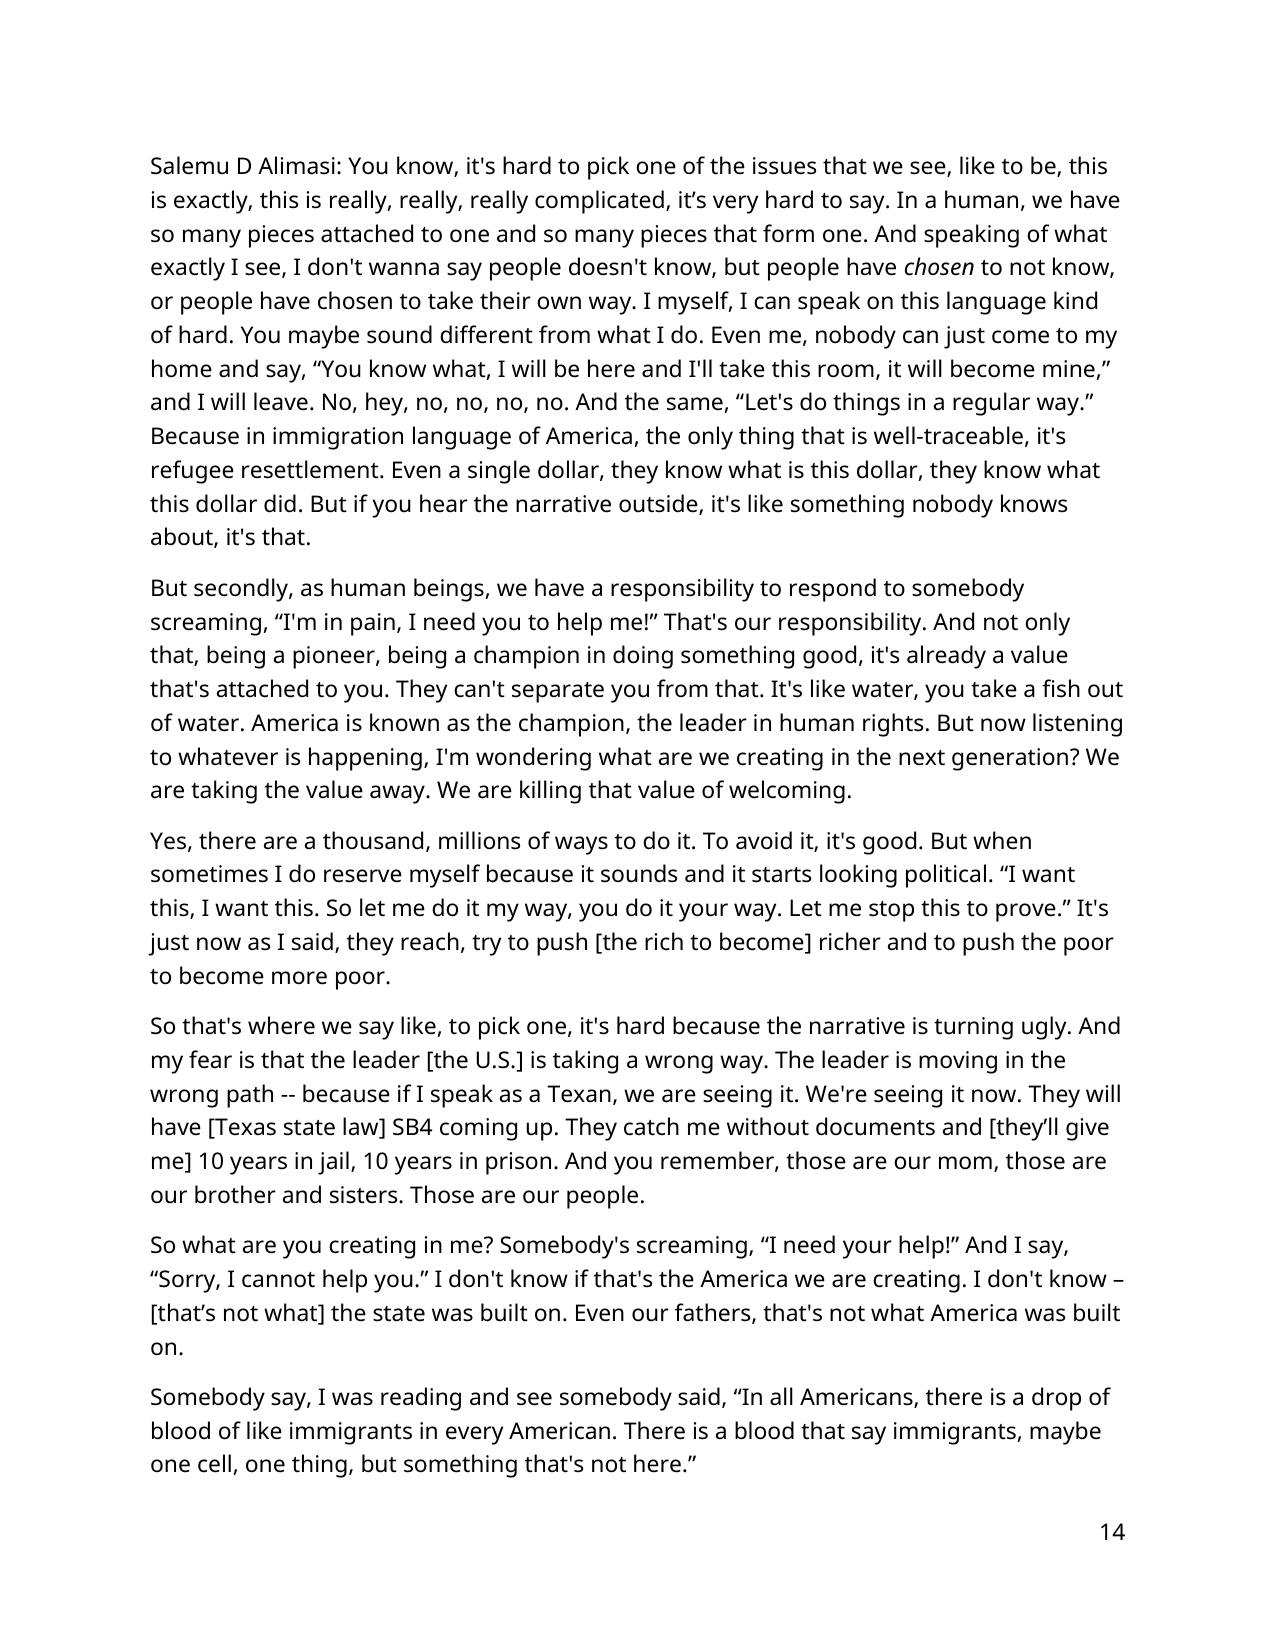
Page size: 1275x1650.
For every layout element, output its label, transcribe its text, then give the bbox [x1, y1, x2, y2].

text So what are you creating in me? Somebody's screaming, “I need your help!” And I say, “Sorry, I cannot help you.” I don't know if that's the America we are creating. I don't know – [that’s not what] the state was built on. Even our fathers, that's not what America was built on. [150, 1229, 1125, 1362]
text So that's where we say like, to pick one, it's hard because the narrative is turning ugly. And my fear is that the leader [the U.S.] is taking a wrong way. The leader is moving in the wrong path -- because if I speak as a Texan, we are seeing it. We're seeing it now. They will have [Texas state law] SB4 coming up. They catch me without documents and [they’ll give me] 10 years in jail, 10 years in prison. And you remember, those are our mom, those are our brother and sisters. Those are our people. [150, 1010, 1125, 1210]
text But secondly, as human beings, we have a responsibility to respond to somebody screaming, “I'm in pain, I need you to help me!” That's our responsibility. And not only that, being a pioneer, being a champion in doing something good, it's already a value that's attached to you. They can't separate you from that. It's like water, you take a fish out of water. America is known as the champion, the leader in human rights. But now listening to whatever is happening, I'm wondering what are we creating in the next generation? We are taking the value away. We are killing that value of welcoming. [150, 572, 1125, 805]
text Salemu D Alimasi: You know, it's hard to pick one of the issues that we see, like to be, this is exactly, this is really, really, really complicated, it’s very hard to say. In a human, we have so many pieces attached to one and so many pieces that form one. And speaking of what exactly I see, I don't wanna say people doesn't know, but people have chosen to not know, or people have chosen to take their own way. I myself, I can speak on this language kind of hard. You maybe sound different from what I do. Even me, nobody can just come to my home and say, “You know what, I will be here and I'll take this room, it will become mine,” and I will leave. No, hey, no, no, no, no. And the same, “Let's do things in a regular way.” Because in immigration language of America, the only thing that is well-traceable, it's refugee resettlement. Even a single dollar, they know what is this dollar, they know what this dollar did. But if you hear the narrative outside, it's like something nobody knows about, it's that. [150, 150, 1125, 552]
text Yes, there are a thousand, millions of ways to do it. To avoid it, it's good. But when sometimes I do reserve myself because it sounds and it starts looking political. “I want this, I want this. So let me do it my way, you do it your way. Let me stop this to prove.” It's just now as I said, they reach, try to push [the rich to become] richer and to push the poor to become more poor. [150, 824, 1125, 991]
text Somebody say, I was reading and see somebody said, “In all Americans, there is a drop of blood of like immigrants in every American. There is a blood that say immigrants, maybe one cell, one thing, but something that's not here.” [150, 1381, 1125, 1479]
